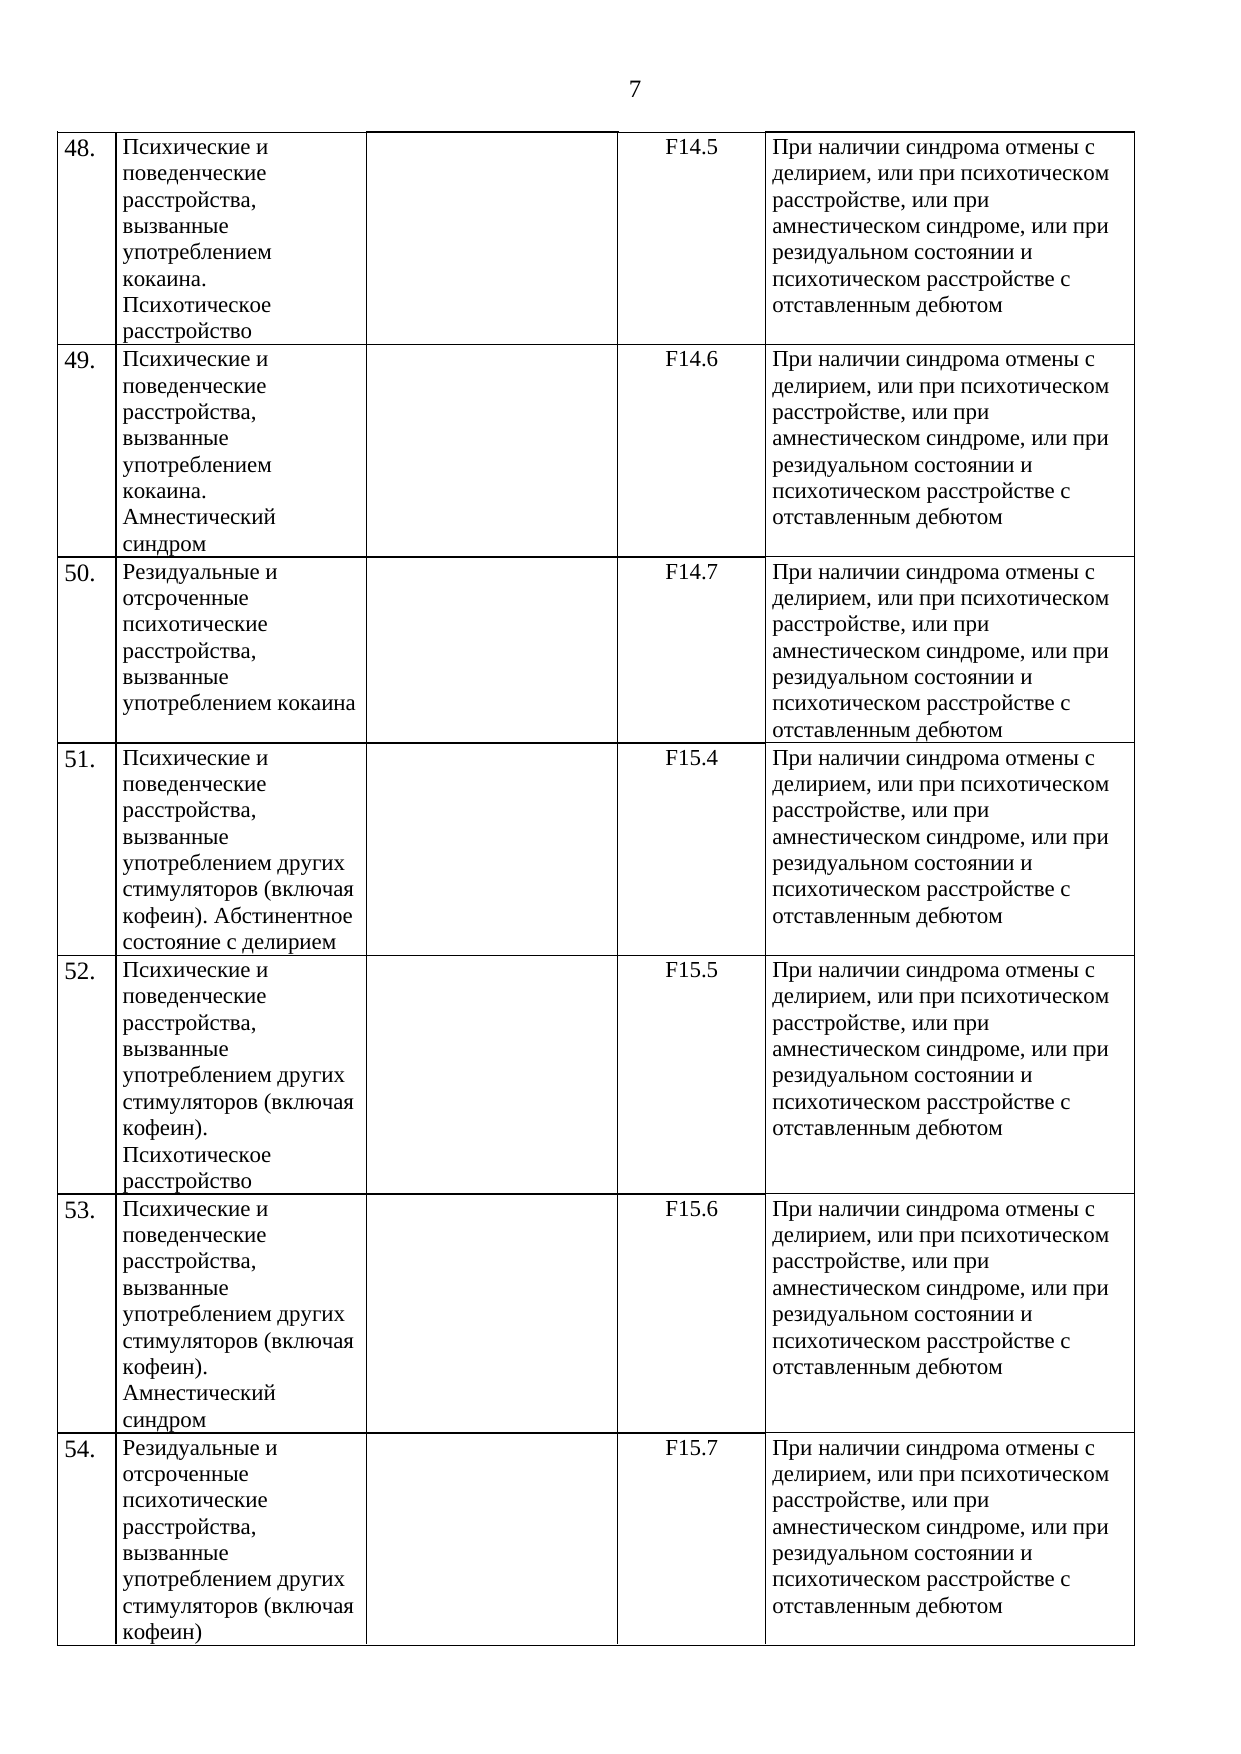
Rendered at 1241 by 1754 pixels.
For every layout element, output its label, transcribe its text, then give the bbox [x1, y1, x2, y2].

table_cell Психические и поведенческие расстройства, вызванные употреблением кокаина. Психотическое расстройство [117, 133, 366, 344]
table_cell [58, 744, 115, 954]
table_cell [367, 345, 617, 556]
table_cell [58, 956, 115, 1193]
table_cell [367, 956, 617, 1193]
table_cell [766, 133, 1134, 344]
table_cell [367, 744, 617, 954]
table_cell Психические и поведенческие расстройства, вызванные употреблением других стимуляторов (включая кофеин). Психотическое расстройство [117, 956, 366, 1193]
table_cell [766, 1433, 1134, 1644]
table_cell Психические и поведенческие расстройства, вызванные употреблением других стимуляторов (включая кофеин). Абстинентное состояние с делирием [117, 744, 366, 954]
table_cell F14.6 [618, 345, 765, 556]
table_cell F15.6 [618, 1195, 765, 1432]
table_cell F14.5 [618, 133, 765, 344]
table_cell F14.7 [618, 558, 765, 742]
table_cell F15.7 [618, 1434, 765, 1644]
table_cell [367, 1195, 617, 1432]
table_cell Резидуальные и отсроченные психотические расстройства, вызванные употреблением кокаина [117, 558, 366, 742]
table_cell Психические и поведенческие расстройства, вызванные употреблением кокаина. Амнестический синдром [117, 345, 366, 556]
table_cell [58, 1434, 115, 1644]
table_cell Резидуальные и отсроченные психотические расстройства, вызванные употреблением других стимуляторов (включая кофеин) [117, 1434, 366, 1644]
table_cell [58, 345, 115, 556]
table_cell F15.5 [618, 956, 765, 1193]
table_cell [367, 133, 617, 344]
table_cell [58, 558, 115, 742]
table_cell F15.4 [618, 744, 765, 954]
table_cell [58, 1195, 115, 1432]
table_cell [367, 1434, 617, 1644]
table_cell Психические и поведенческие расстройства, вызванные употреблением других стимуляторов (включая кофеин). Амнестический синдром [117, 1195, 366, 1432]
table_cell [58, 133, 115, 344]
table_cell [367, 558, 617, 742]
